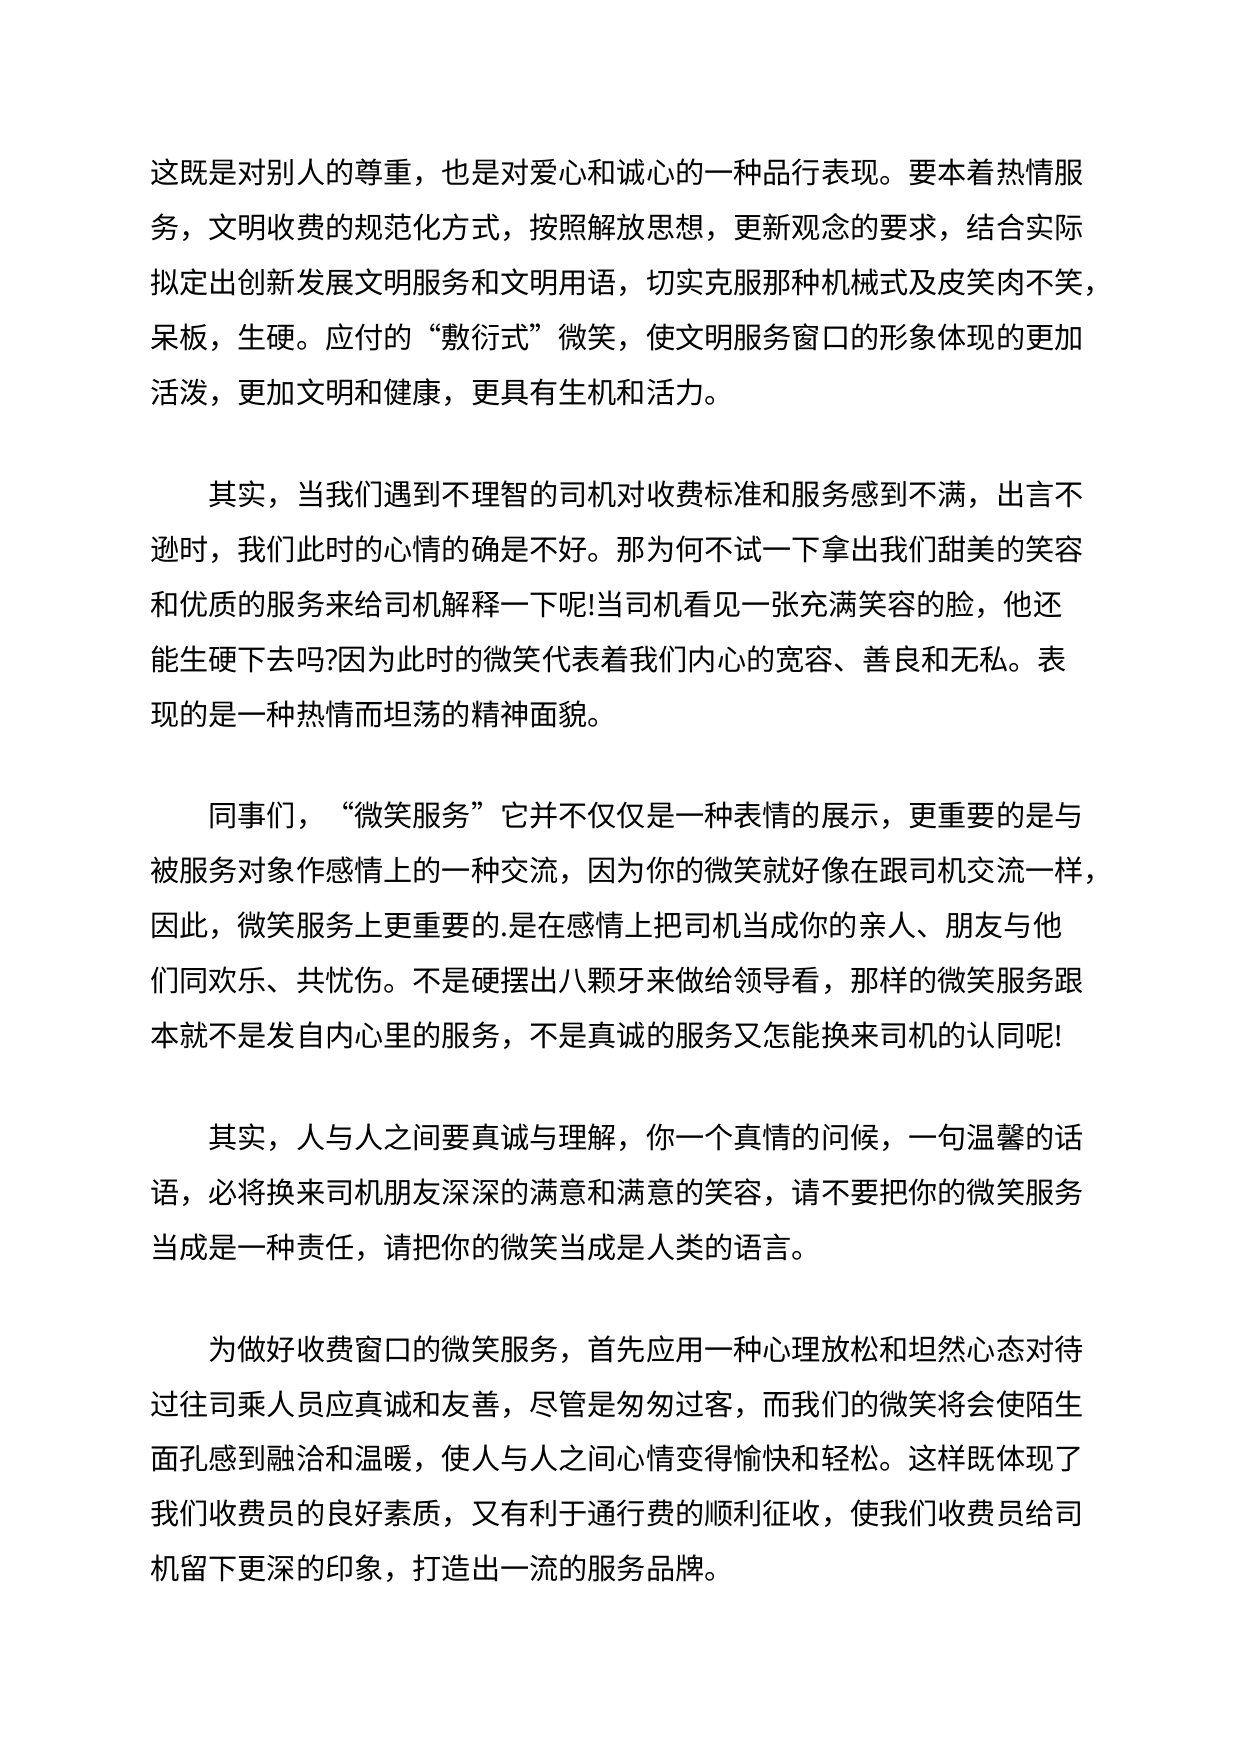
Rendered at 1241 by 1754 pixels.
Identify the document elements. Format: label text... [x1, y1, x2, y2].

text 同事们，“微笑服务”它并不仅仅是一种表情的展示，更重要的是与被服务对象作感情上的一种交流，因为你的微笑就好像在跟司机交流一样，因此，微笑服务上更重要的.是在感情上把司机当成你的亲人、朋友与他们同欢乐、共忧伤。不是硬摆出八颗牙来做给领导看，那样的微笑服务跟本就不是发自内心里的服务，不是真诚的服务又怎能换来司机的认同呢! [150, 793, 1090, 1055]
text 其实，当我们遇到不理智的司机对收费标准和服务感到不满，出言不逊时，我们此时的心情的确是不好。那为何不试一下拿出我们甜美的笑容和优质的服务来给司机解释一下呢!当司机看见一张充满笑容的脸，他还能生硬下去吗?因为此时的微笑代表着我们内心的宽容、善良和无私。表现的是一种热情而坦荡的精神面貌。 [150, 471, 1090, 733]
text 为做好收费窗口的微笑服务，首先应用一种心理放松和坦然心态对待过往司乘人员应真诚和友善，尽管是匆匆过客，而我们的微笑将会使陌生面孔感到融洽和温暖，使人与人之间心情变得愉快和轻松。这样既体现了我们收费员的良好素质，又有利于通行费的顺利征收，使我们收费员给司机留下更深的印象，打造出一流的服务品牌。 [150, 1326, 1090, 1588]
text 其实，人与人之间要真诚与理解，你一个真情的问候，一句温馨的话语，必将换来司机朋友深深的满意和满意的笑容，请不要把你的微笑服务当成是一种责任，请把你的微笑当成是人类的语言。 [150, 1114, 1090, 1267]
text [150, 150, 1090, 412]
